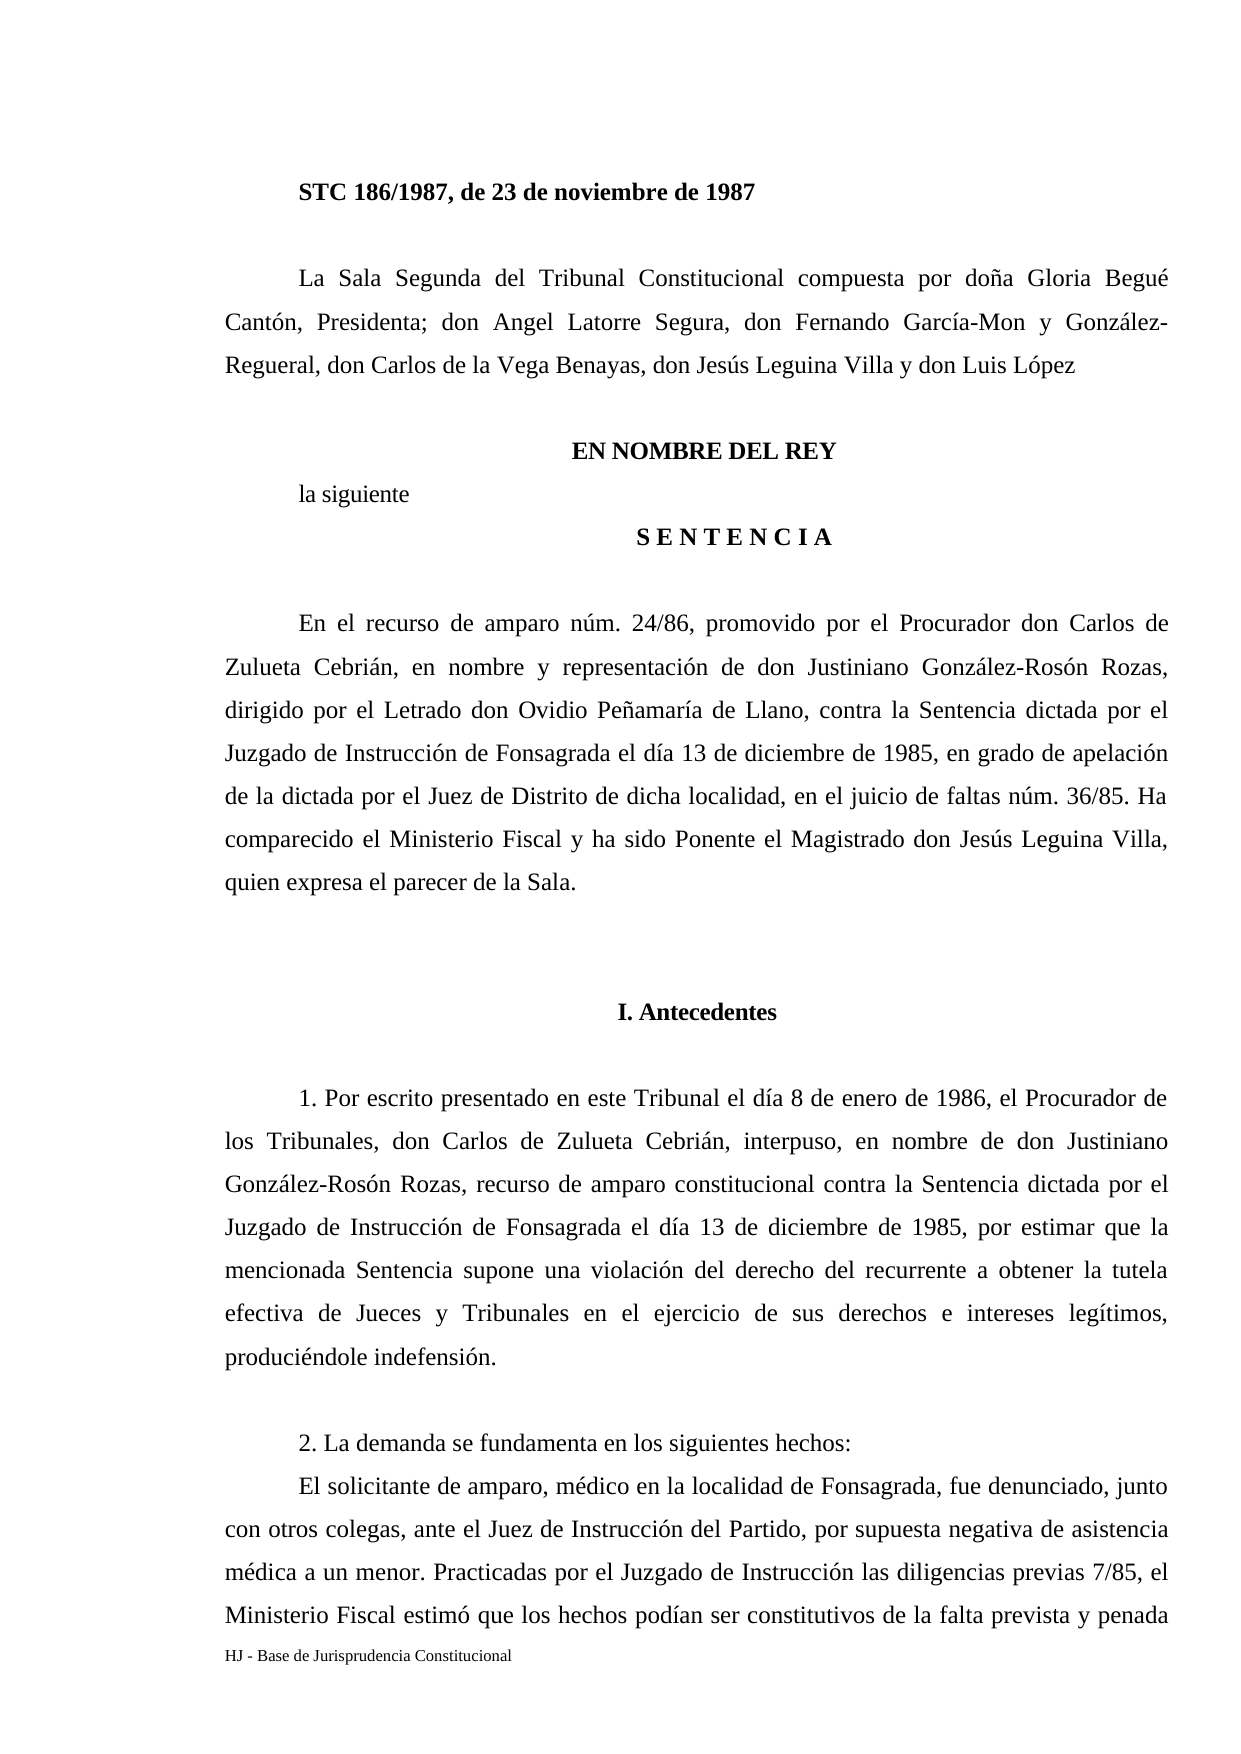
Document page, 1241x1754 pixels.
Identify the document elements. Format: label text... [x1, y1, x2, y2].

text La Sala Segunda del Tribunal Constitucional compuesta por doña Gloria Begué Cantón, Presidenta; don Angel Latorre Segura, don Fernando García-Mon y González-Regueral, don Carlos de la Vega Benayas, don Jesús Leguina Villa y don Luis López [224, 263, 1169, 378]
text 2. La demanda se fundamenta en los siguientes hechos: [224, 1428, 1169, 1457]
text la siguiente [224, 479, 1110, 508]
text S E N T E N C I A [224, 522, 1169, 551]
text STC 186/1987, de 23 de noviembre de 1987 [224, 177, 1169, 206]
text EN NOMBRE DEL REY [224, 436, 1110, 465]
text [224, 1471, 1169, 1629]
text En el recurso de amparo núm. 24/86, promovido por el Procurador don Carlos de Zulueta Cebrián, en nombre y representación de don Justiniano González-Rosón Rozas, dirigido por el Letrado don Ovidio Peñamaría de Llano, contra la Sentencia dictada por el Juzgado de Instrucción de Fonsagrada el día 13 de diciembre de 1985, en grado de apelación de la dictada por el Juez de Distrito de dicha localidad, en el juicio de faltas núm. 36/85. Ha comparecido el Ministerio Fiscal y ha sido Ponente el Magistrado don Jesús Leguina Villa, quien expresa el parecer de la Sala. [224, 608, 1169, 896]
text 1. Por escrito presentado en este Tribunal el día 8 de enero de 1986, el Procurador de los Tribunales, don Carlos de Zulueta Cebrián, interpuso, en nombre de don Justiniano González-Rosón Rozas, recurso de amparo constitucional contra la Sentencia dictada por el Juzgado de Instrucción de Fonsagrada el día 13 de diciembre de 1985, por estimar que la mencionada Sentencia supone una violación del derecho del recurrente a obtener la tutela efectiva de Jueces y Tribunales en el ejercicio de sus derechos e intereses legítimos, produciéndole indefensión. [224, 1083, 1169, 1370]
text I. Antecedentes [224, 997, 1169, 1025]
